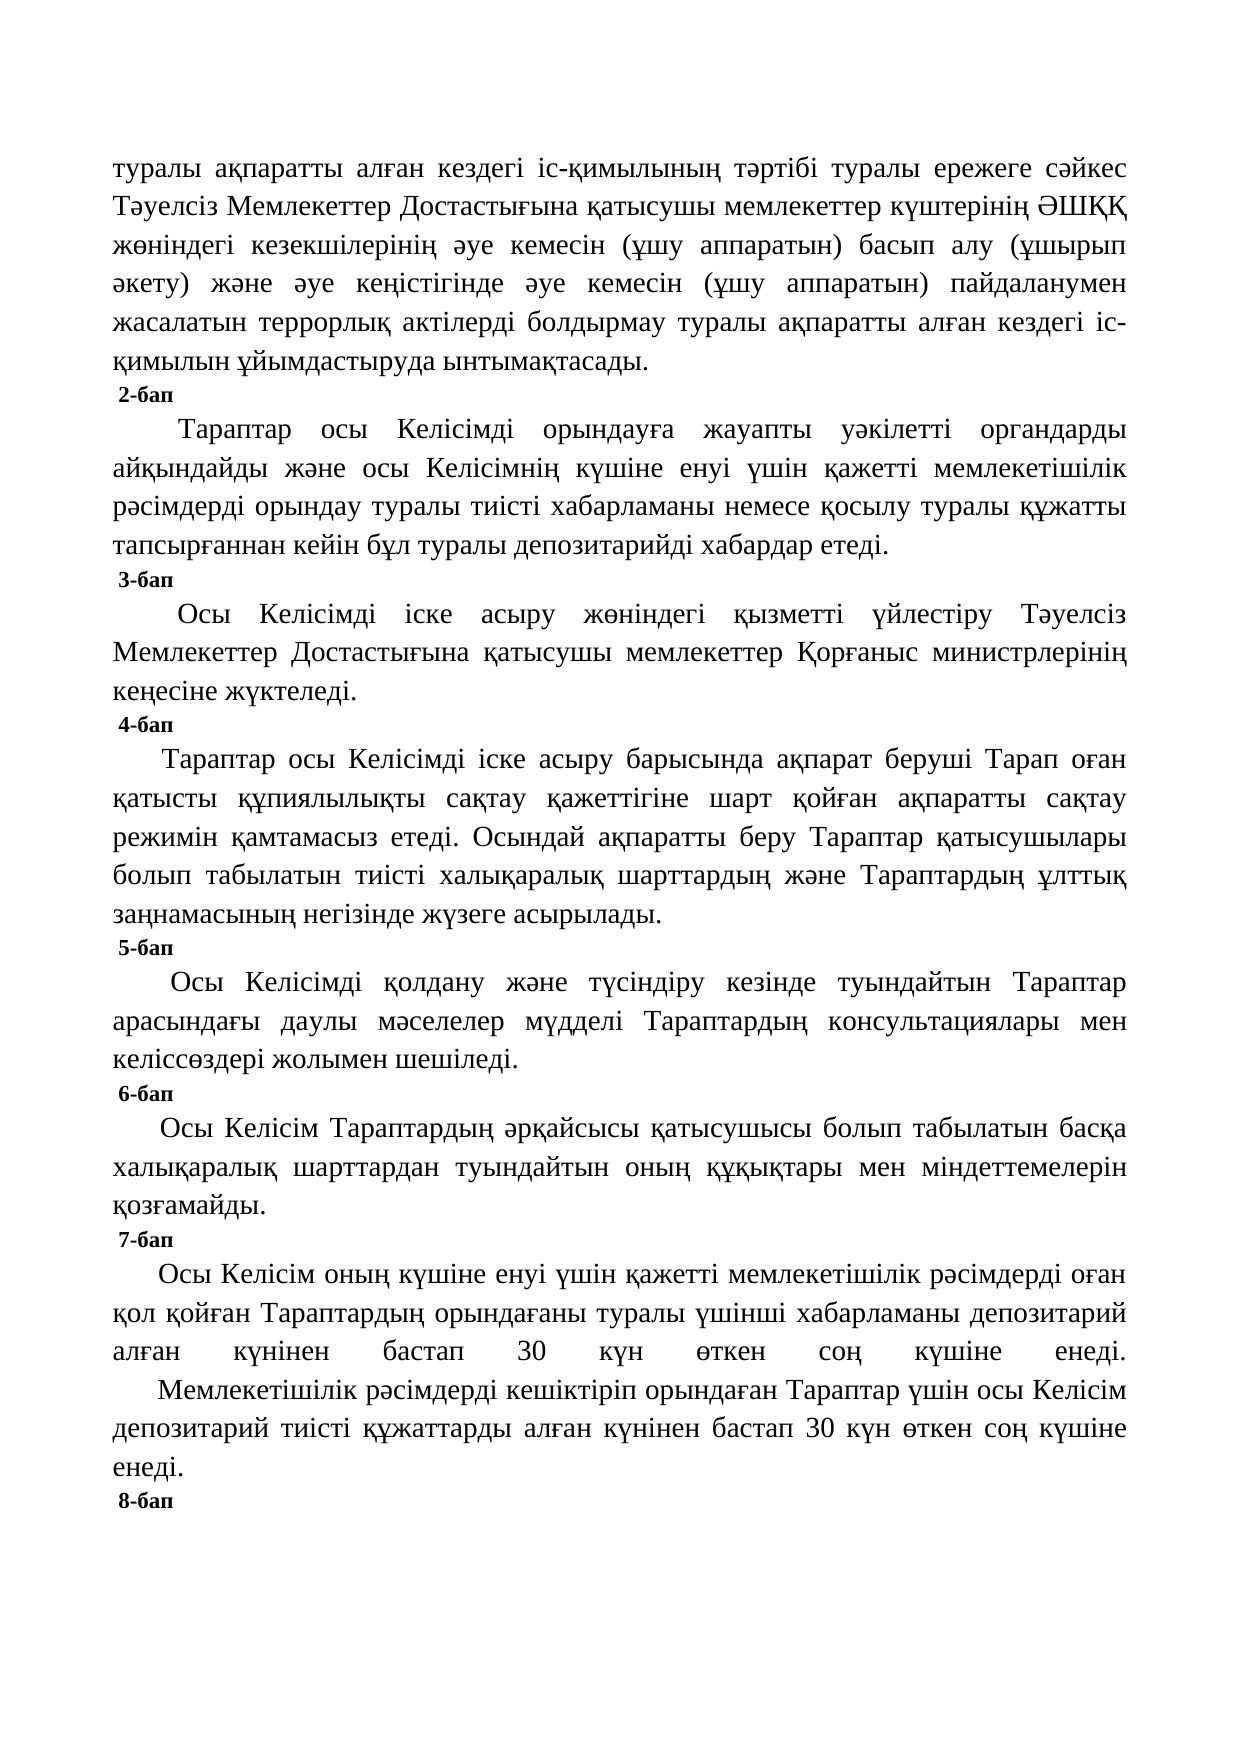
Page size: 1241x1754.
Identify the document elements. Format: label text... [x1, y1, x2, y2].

text 8-бап [112, 1487, 1128, 1514]
text 6-бап [112, 1080, 1128, 1107]
text Тараптар осы Келісімді іске асыру барысында ақпарат беруші Тарап оған қатысты құпиялылықты сақтау қажеттігіне шарт қойған ақпаратты сақтау режимін қамтамасыз етеді. Осындай ақпаратты беру Тараптар қатысушылары болып табылатын тиісті халықаралық шарттардың және Тараптардың ұлттық заңнамасының негізінде жүзеге асырылады. [112, 742, 1128, 929]
text 4-бап [112, 711, 1128, 738]
text 5-бап [112, 934, 1128, 961]
text Осы Келісім Тараптардың әрқайсысы қатысушысы болып табылатын басқа халықаралық шарттардан туындайтын оның құқықтары мен міндеттемелерін қозғамайды. [112, 1110, 1128, 1221]
text Осы Келісім оның күшіне енуі үшін қажетті мемлекетішілік рәсімдерді оған қол қойған Тараптардың орындағаны туралы үшінші хабарламаны депозитарий алған күнінен бастап 30 күн өткен соң күшіне енеді. Мемлекетішілік рәсімдерді кешіктіріп орындаған Тараптар үшін осы Келісім депозитарий тиісті құжаттарды алған күнінен бастап 30 күн өткен соң күшіне енеді. [112, 1256, 1128, 1482]
text 2-бап [112, 381, 1128, 408]
text Осы Келісімді қолдану және түсіндіру кезінде туындайтын Тараптар арасындағы даулы мәселелер мүдделі Тараптардың консультациялары мен келіссөздері жолымен шешіледі. [112, 964, 1128, 1075]
text 7-бап [112, 1226, 1128, 1252]
text Тараптар осы Келісімді орындауға жауапты уәкілетті органдарды айқындайды және осы Келісімнің күшіне енуі үшін қажетті мемлекетішілік рәсімдерді орындау туралы тиісті хабарламаны немесе қосылу туралы құжатты тапсырғаннан кейін бұл туралы депозитарийді хабардар етеді. [112, 411, 1128, 561]
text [112, 150, 1128, 376]
text 3-бап [112, 566, 1128, 592]
text Осы Келісімді іске асыру жөніндегі қызметті үйлестіру Тәуелсіз Мемлекеттер Достастығына қатысушы мемлекеттер Қорғаныс министрлерінің кеңесіне жүктеледі. [112, 596, 1128, 706]
